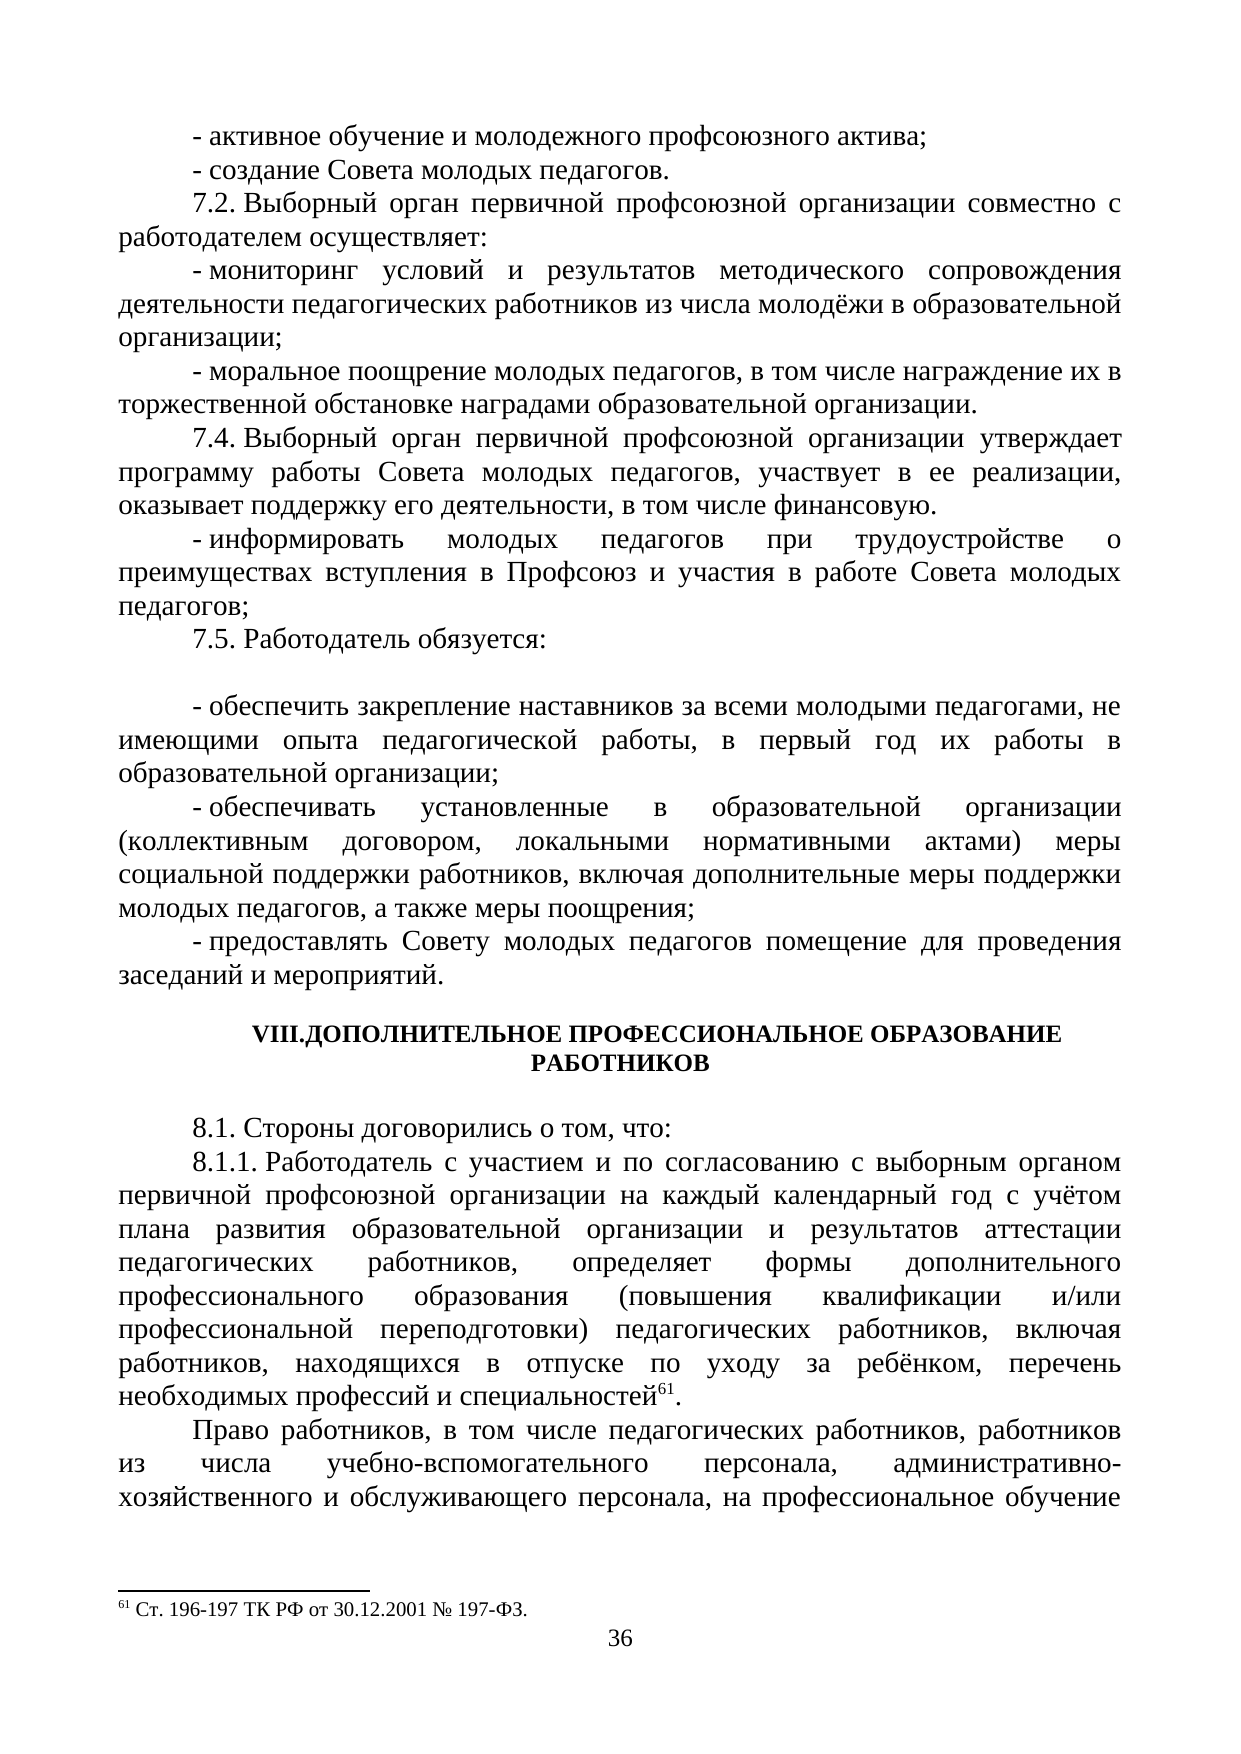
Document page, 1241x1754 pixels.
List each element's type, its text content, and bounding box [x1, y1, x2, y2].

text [118, 1412, 1122, 1513]
text - обеспечить закрепление наставников за всеми молодыми педагогами, не имеющими опыта педагогической работы, в первый год их работы в образовательной организации; [118, 688, 1122, 789]
text - моральное поощрение молодых педагогов, в том числе награждение их в торжественной обстановке наградами образовательной организации. [118, 353, 1122, 420]
text - создание Совета молодых педагогов. [118, 152, 1122, 185]
text - активное обучение и молодежного профсоюзного актива; [118, 118, 1122, 152]
text VIII.ДОПОЛНИТЕЛЬНОЕ ПРОФЕССИОНАЛЬНОЕ ОБРАЗОВАНИЕ РАБОТНИКОВ [118, 1019, 1122, 1077]
text 7.5. Работодатель обязуется: [118, 621, 1122, 655]
text - обеспечивать установленные в образовательной организации (коллективным договором, локальными нормативными актами) меры социальной поддержки работников, включая дополнительные меры поддержки молодых педагогов, а также меры поощрения; [118, 789, 1122, 923]
text 7.2. Выборный орган первичной профсоюзной организации совместно с работодателем осуществляет: [118, 185, 1122, 252]
text 8.1.1. Работодатель с участием и по согласованию с выборным органом первичной профсоюзной организации на каждый календарный год с учётом плана развития образовательной организации и результатов аттестации педагогических работников, определяет формы дополнительного профессионального образования (повышения квалификации и/или профессиональной переподготовки) педагогических работников, включая работников, находящихся в отпуске по уходу за ребёнком, перечень необходимых профессий и специальностей. [118, 1144, 1122, 1412]
text 8.1. Стороны договорились о том, что: [118, 1110, 1122, 1144]
text - предоставлять Совету молодых педагогов помещение для проведения заседаний и мероприятий. [118, 923, 1122, 990]
text - информировать молодых педагогов при трудоустройстве о преимуществах вступления в Профсоюз и участия в работе Совета молодых педагогов; [118, 521, 1122, 621]
text 7.4. Выборный орган первичной профсоюзной организации утверждает программу работы Совета молодых педагогов, участвует в ее реализации, оказывает поддержку его деятельности, в том числе финансовую. [118, 420, 1122, 521]
text - мониторинг условий и результатов методического сопровождения деятельности педагогических работников из числа молодёжи в образовательной организации; [118, 252, 1122, 353]
